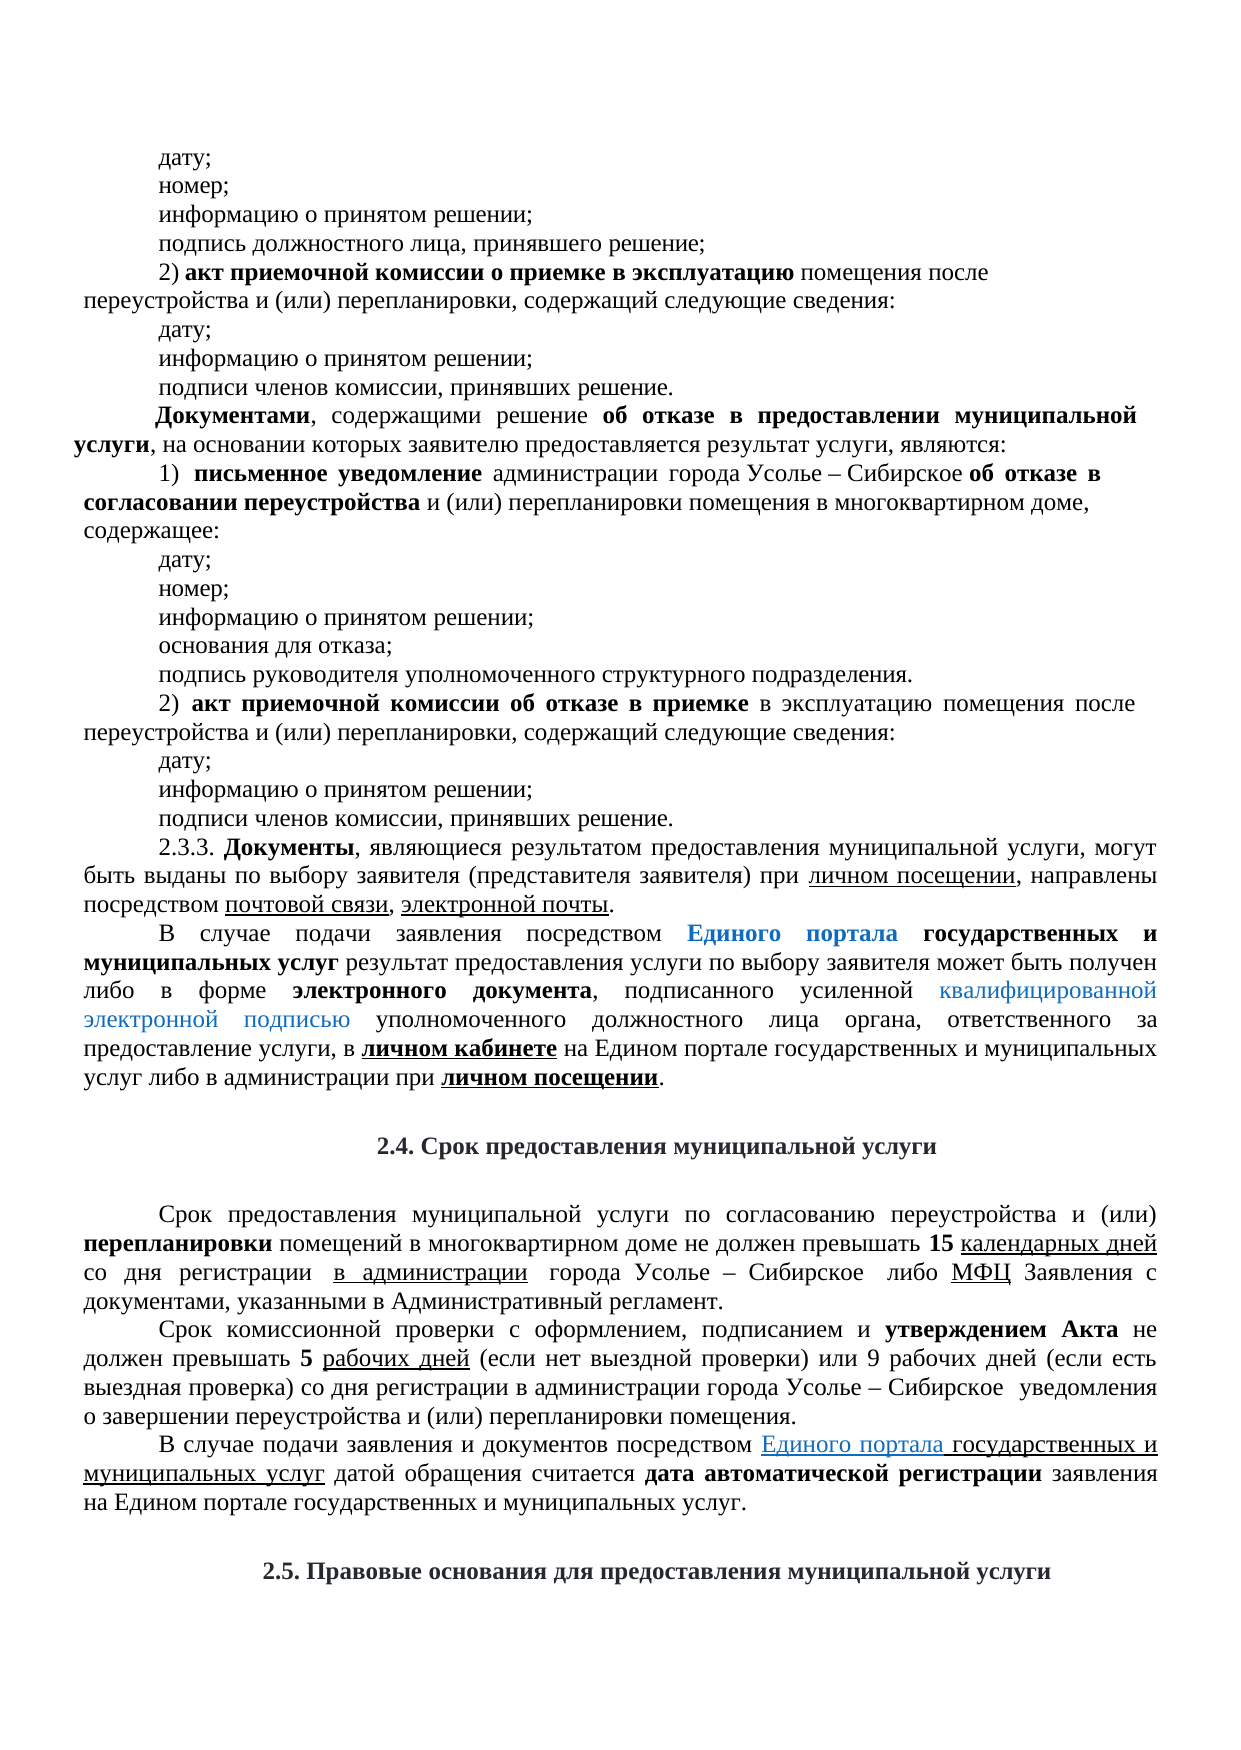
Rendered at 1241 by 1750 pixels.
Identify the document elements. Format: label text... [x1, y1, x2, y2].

text подписи членов комиссии, принявших решение. [158, 803, 1166, 832]
text подпись должностного лица, принявшего решение; [158, 228, 1166, 257]
text В случае подачи заявления посредством Единого портала государственных и муниципальных услуг результат предоставления услуги по выбору заявителя может быть получен либо в форме электронного документа, подписанного усиленной квалифицированной электронной подписью уполномоченного должностного лица органа, ответственного за предоставление услуги, в личном кабинете на Едином портале государственных и муниципальных услуг либо в администрации при личном посещении. [83, 918, 1157, 1091]
subtitle Срок предоставления муниципальной услуги [377, 1131, 1166, 1160]
text дату; номер; [158, 544, 232, 602]
list Документы, являющиеся результатом предоставления муниципальной услуги, могут быть выданы по выбору заявителя (представителя заявителя) при личном посещении, направлены посредством почтовой связи, электронной почты. [83, 832, 1157, 918]
text дату; [158, 746, 1166, 774]
text дату; номер; [158, 142, 232, 199]
text информацию о принятом решении; [158, 774, 1166, 803]
text информацию о принятом решении; [158, 343, 1166, 372]
list письменное уведомление администрации города Усолье – Сибирское об отказе в согласовании переустройства и (или) перепланировки помещения в многоквартирном доме, содержащее: [83, 458, 1157, 544]
subtitle Правовые основания для предоставления муниципальной услуги [262, 1556, 1166, 1585]
text В случае подачи заявления и документов посредством Единого портала государственных и муниципальных услуг датой обращения считается дата автоматической регистрации заявления на Едином портале государственных и муниципальных услуг. [83, 1429, 1158, 1516]
list акт приемочной комиссии о приемке в эксплуатацию помещения после переустройства и (или) перепланировки, содержащий следующие сведения: [83, 257, 1157, 314]
text информацию о принятом решении; [158, 199, 1166, 228]
text дату; [158, 314, 1166, 343]
text Срок предоставления муниципальной услуги по согласованию переустройства и (или) перепланировки помещений в многоквартирном доме не должен превышать 15 календарных дней со дня регистрации в администрации города Усолье – Сибирское либо МФЦ Заявления с документами, указанными в Административный регламент. [83, 1199, 1157, 1314]
text подпись руководителя уполномоченного структурного подразделения. [158, 659, 1166, 688]
text подписи членов комиссии, принявших решение. [158, 372, 1166, 401]
text информацию о принятом решении; основания для отказа; [158, 602, 639, 659]
list акт приемочной комиссии об отказе в приемке в эксплуатацию помещения после переустройства и (или) перепланировки, содержащий следующие сведения: [83, 688, 1157, 746]
text Срок комиссионной проверки с оформлением, подписанием и утверждением Акта не должен превышать 5 рабочих дней (если нет выездной проверки) или 9 рабочих дней (если есть выездная проверка) со дня регистрации в администрации города Усолье – Сибирское уведомления о завершении переустройства и (или) перепланировки помещения. [83, 1314, 1157, 1429]
text Документами, содержащими решение об отказе в предоставлении муниципальной услуги, на основании которых заявителю предоставляется результат услуги, являются: [74, 401, 1166, 458]
